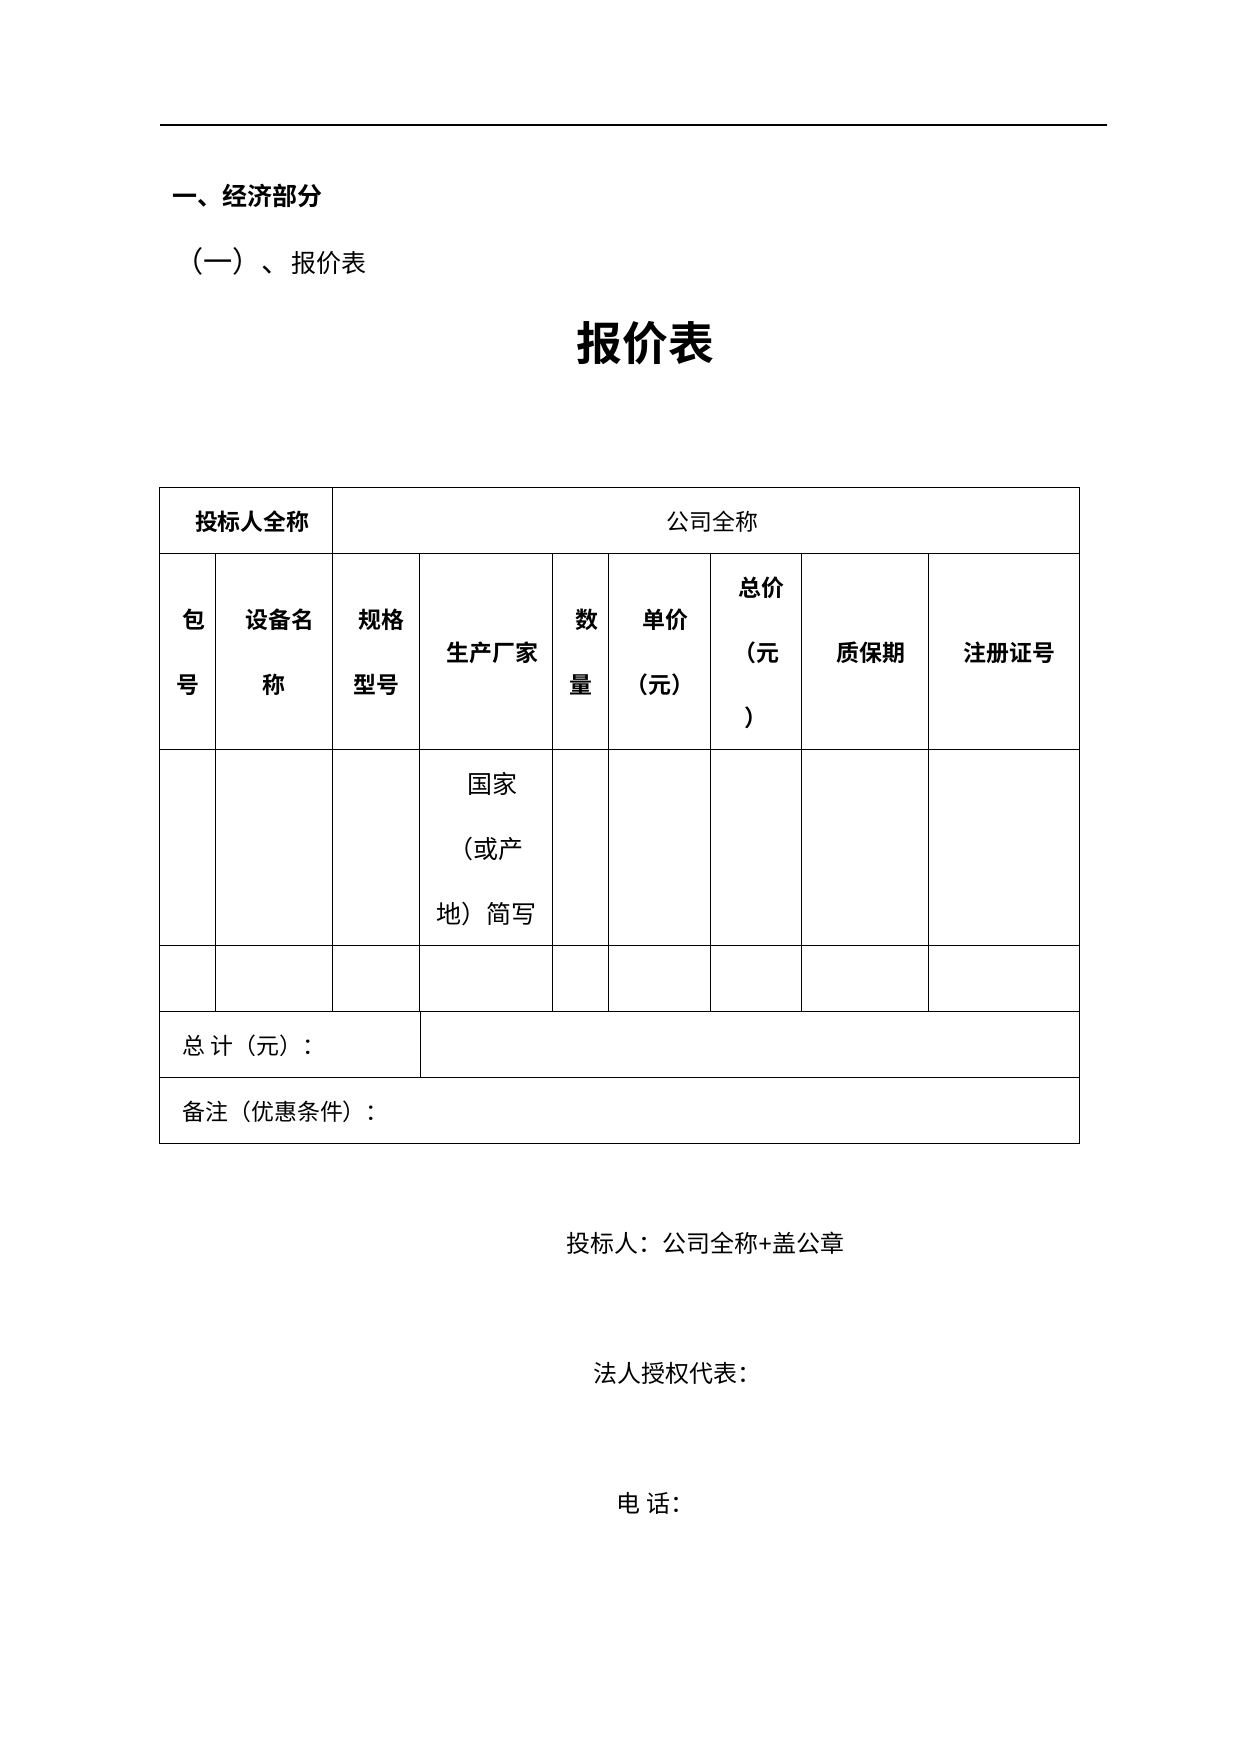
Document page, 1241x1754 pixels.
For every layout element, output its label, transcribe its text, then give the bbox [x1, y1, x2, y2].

table_cell [160, 946, 215, 1011]
table_cell [802, 946, 928, 1011]
table_cell 总 计（元）： [160, 1012, 420, 1077]
table_cell [553, 750, 608, 945]
table_cell [802, 750, 928, 945]
table_cell [216, 946, 332, 1011]
text 投标人：公司全称+盖公章 [159, 1209, 1107, 1274]
table_cell 规格型号 [333, 554, 419, 749]
text （一）、报价表 [159, 227, 1107, 292]
table_cell 单价（元） [609, 554, 710, 749]
table_cell [333, 750, 419, 945]
table_cell [420, 946, 552, 1011]
text 一、经济部分 [159, 162, 1107, 227]
table_cell 备注（优惠条件）： [160, 1078, 1079, 1143]
table_cell [929, 946, 1079, 1011]
table_cell 包号 [160, 554, 215, 749]
table_cell [333, 946, 419, 1011]
table_cell [711, 946, 801, 1011]
table_cell [609, 946, 710, 1011]
table_cell [929, 750, 1079, 945]
text 报价表 [159, 292, 1107, 389]
table_cell [421, 1012, 1079, 1077]
text 电 话： [159, 1469, 1107, 1534]
table_cell 数量 [553, 554, 608, 749]
table_cell 质保期 [802, 554, 928, 749]
table_header 投标人全称 [160, 488, 332, 553]
table_cell [711, 750, 801, 945]
table_cell 总价（元） [711, 554, 801, 749]
table_header 公司全称 [333, 488, 1079, 553]
table_cell [216, 750, 332, 945]
table_cell 设备名称 [216, 554, 332, 749]
table_cell 生产厂家 [420, 554, 552, 749]
table_cell [609, 750, 710, 945]
table_cell [553, 946, 608, 1011]
text 法人授权代表： [159, 1339, 1107, 1404]
table_cell [160, 750, 215, 945]
table_cell 国家（或产地）简写 [420, 750, 552, 945]
table_cell 注册证号 [929, 554, 1079, 749]
